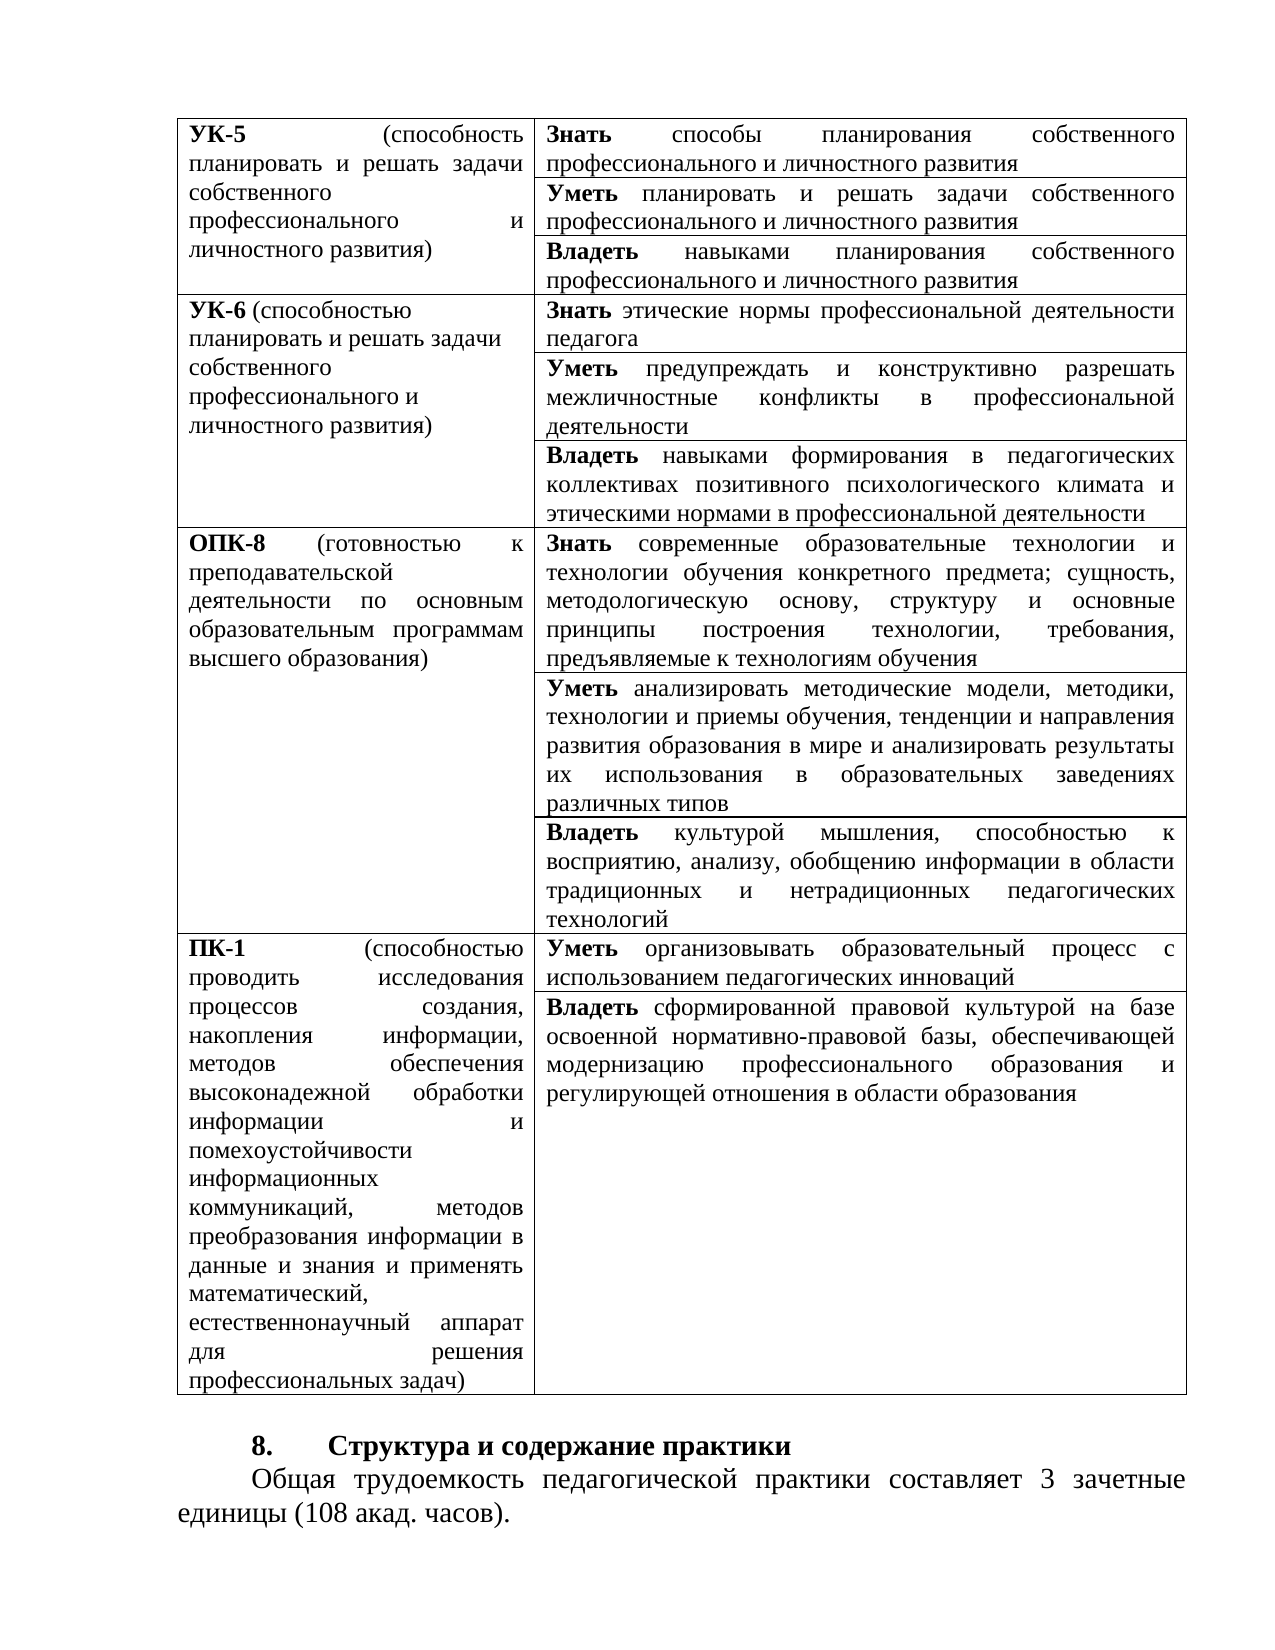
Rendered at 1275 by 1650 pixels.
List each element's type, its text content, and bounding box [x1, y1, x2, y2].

list Структура и содержание практики [177, 1428, 1186, 1462]
table_cell Владеть сформированной правовой культурой на базе освоенной нормативно-правовой базы, обеспечивающей модернизацию профессионального образования и регулирующей отношения в области образования [535, 992, 1186, 1393]
table_cell Уметь организовывать образовательный процесс с использованием педагогических инноваций [535, 934, 1186, 991]
table_cell УК-6 (способностью планировать и решать задачи собственного профессионального и личностного развития) [178, 295, 534, 527]
table_cell Знать этические нормы профессиональной деятельности педагога [535, 295, 1186, 352]
table_cell Уметь предупреждать и конструктивно разрешать межличностные конфликты в профессиональной деятельности [535, 353, 1186, 439]
table_cell Владеть навыками формирования в педагогических коллективах позитивного психологического климата и этическими нормами в профессиональной деятельности [535, 441, 1186, 527]
table_cell ОПК-8 (готовностью к преподавательской деятельности по основным образовательным программам высшего образования) [178, 528, 534, 932]
table_cell Знать современные образовательные технологии и технологии обучения конкретного предмета; сущность, методологическую основу, структуру и основные принципы построения технологии, требования, предъявляемые к технологиям обучения [535, 528, 1186, 672]
table_cell Уметь анализировать методические модели, методики, технологии и приемы обучения, тенденции и направления развития образования в мире и анализировать результаты их использования в образовательных заведениях различных типов [535, 673, 1186, 816]
table_cell ПК-1 (способностью проводить исследования процессов создания, накопления информации, методов обеспечения высоконадежной обработки информации и помехоустойчивости информационных коммуникаций, методов преобразования информации в данные и знания и применять математический, естественнонаучный аппарат для решения профессиональных задач) [178, 934, 534, 1393]
table_cell Знать способы планирования собственного профессионального и личностного развития [535, 119, 1186, 177]
table_cell Уметь планировать и решать задачи собственного профессионального и личностного развития [535, 178, 1186, 235]
table_cell Владеть навыками планирования собственного профессионального и личностного развития [535, 236, 1186, 294]
text Общая трудоемкость педагогической практики составляет 3 зачетные единицы (108 акад. часов). [177, 1462, 1186, 1529]
table_cell Владеть культурой мышления, способностью к восприятию, анализу, обобщению информации в области традиционных и нетрадиционных педагогических технологий [535, 818, 1186, 932]
table_cell УК-5 (способность планировать и решать задачи собственного профессионального и личностного развития) [178, 119, 534, 294]
